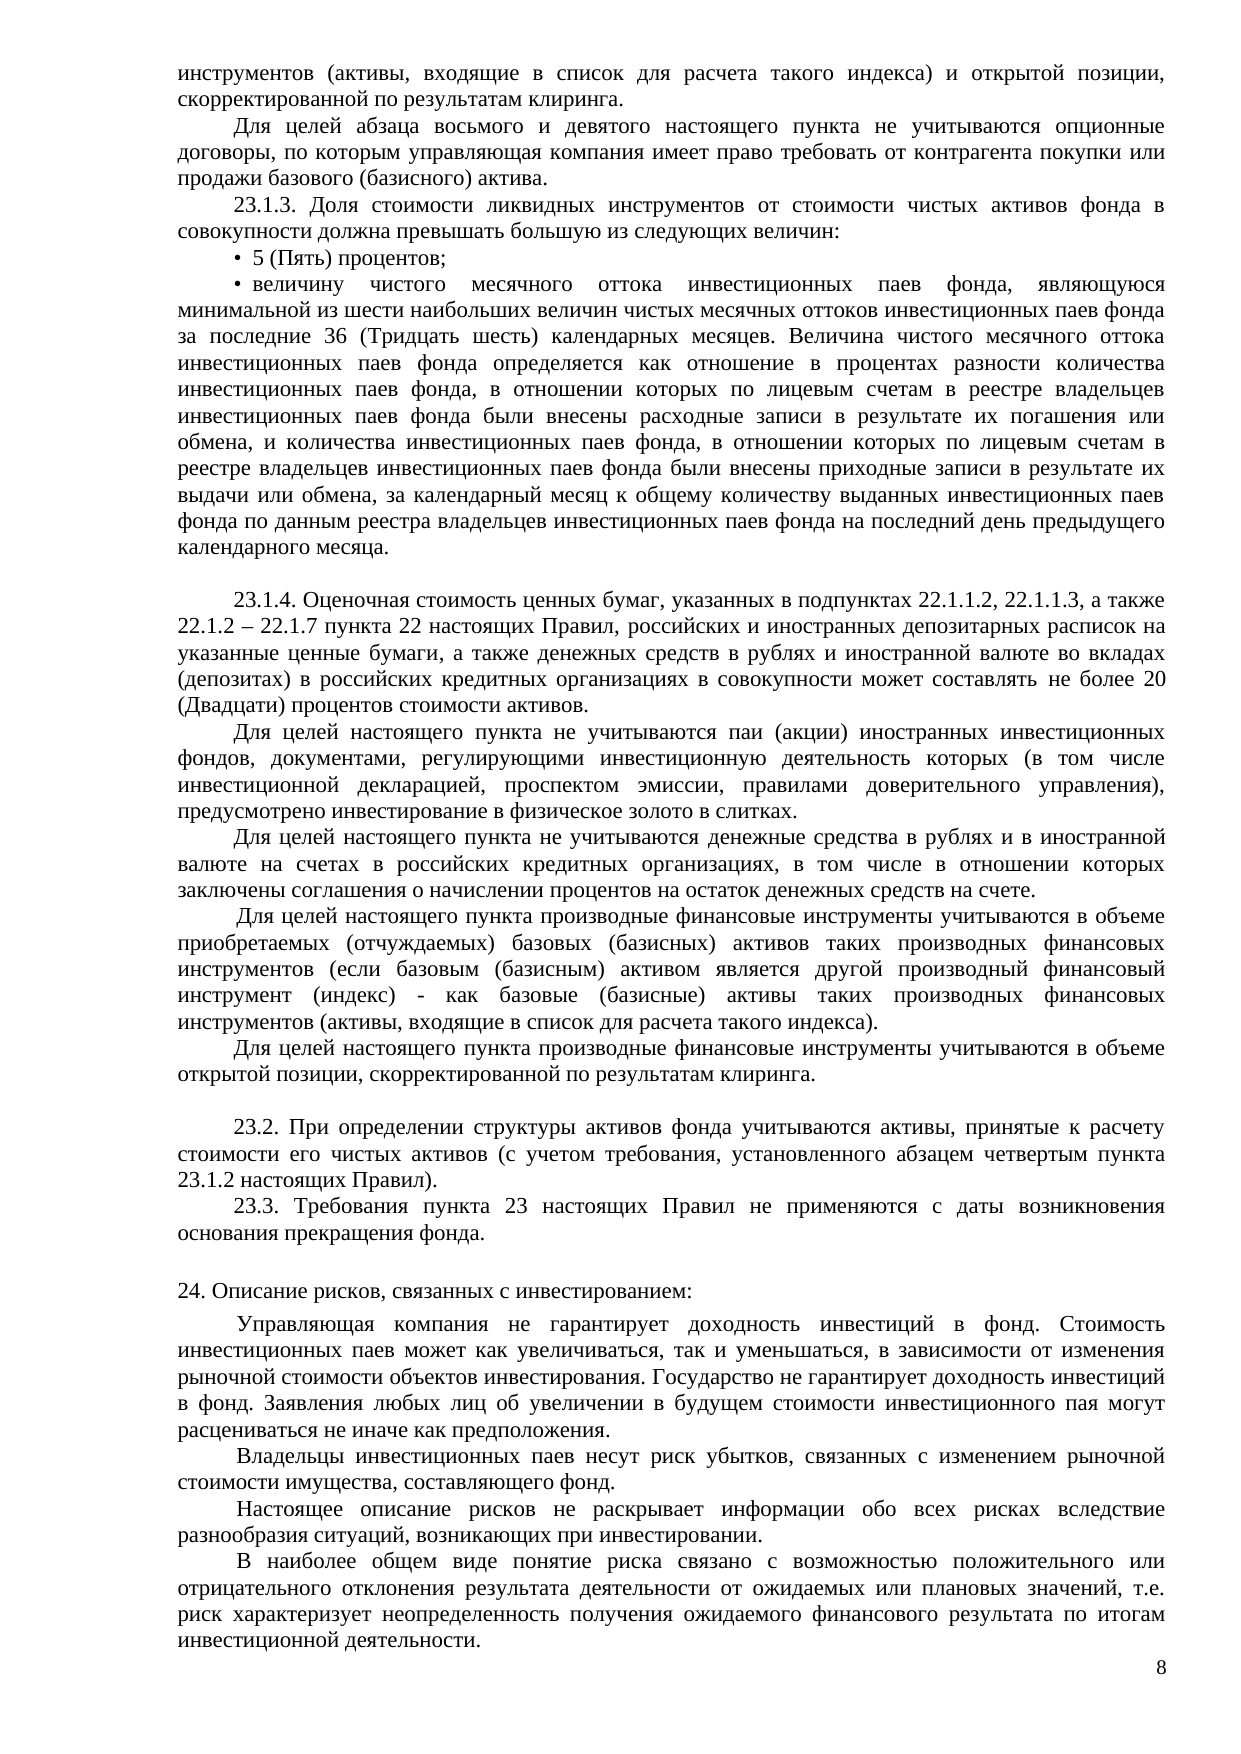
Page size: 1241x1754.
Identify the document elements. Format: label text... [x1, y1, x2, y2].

text 23.1.3. Доля стоимости ликвидных инструментов от стоимости чистых активов фонда в совокупности должна превышать большую из следующих величин: [177, 191, 1167, 243]
text 23.1.4. Оценочная стоимость ценных бумаг, указанных в подпунктах 22.1.1.2, 22.1.1.3, а также 22.1.2 – 22.1.7 пункта 22 настоящих Правил, российских и иностранных депозитарных расписок на указанные ценные бумаги, а также денежных средств в рублях и иностранной валюте во вкладах (депозитах) в российских кредитных организациях в совокупности может составлять не более 20 (Двадцати) процентов стоимости активов. [177, 586, 1167, 718]
text В наиболее общем виде понятие риска связано с возможностью положительного или отрицательного отклонения результата деятельности от ожидаемых или плановых значений, т.е. риск характеризует неопределенность получения ожидаемого финансового результата по итогам инвестиционной деятельности. [177, 1547, 1167, 1653]
text Для целей настоящего пункта не учитываются паи (акции) иностранных инвестиционных фондов, документами, регулирующими инвестиционную деятельность которых (в том числе инвестиционной декларацией, проспектом эмиссии, правилами доверительного управления), предусмотрено инвестирование в физическое золото в слитках. [177, 718, 1167, 823]
text 24. Описание рисков, связанных с инвестированием: [177, 1278, 1167, 1304]
text 23.3. Требования пункта 23 настоящих Правил не применяются с даты возникновения основания прекращения фонда. [177, 1192, 1167, 1245]
text Управляющая компания не гарантирует доходность инвестиций в фонд. Стоимость инвестиционных паев может как увеличиваться, так и уменьшаться, в зависимости от изменения рыночной стоимости объектов инвестирования. Государство не гарантирует доходность инвестиций в фонд. Заявления любых лиц об увеличении в будущем стоимости инвестиционного пая могут расцениваться не иначе как предположения. [177, 1310, 1167, 1442]
text Для целей настоящего пункта производные финансовые инструменты учитываются в объеме приобретаемых (отчуждаемых) базовых (базисных) активов таких производных финансовых инструментов (если базовым (базисным) активом является другой производный финансовый инструмент (индекс) - как базовые (базисные) активы таких производных финансовых инструментов (активы, входящие в список для расчета такого индекса). [177, 902, 1167, 1034]
text • 5 (Пять) процентов; [177, 243, 1167, 270]
text Настоящее описание рисков не раскрывает информации обо всех рисках вследствие разнообразия ситуаций, возникающих при инвестировании. [177, 1495, 1167, 1547]
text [177, 59, 1167, 112]
text • величину чистого месячного оттока инвестиционных паев фонда, являющуюся минимальной из шести наибольших величин чистых месячных оттоков инвестиционных паев фонда за последние 36 (Тридцать шесть) календарных месяцев. Величина чистого месячного оттока инвестиционных паев фонда определяется как отношение в процентах разности количества инвестиционных паев фонда, в отношении которых по лицевым счетам в реестре владельцев инвестиционных паев фонда были внесены расходные записи в результате их погашения или обмена, и количества инвестиционных паев фонда, в отношении которых по лицевым счетам в реестре владельцев инвестиционных паев фонда были внесены приходные записи в результате их выдачи или обмена, за календарный месяц к общему количеству выданных инвестиционных паев фонда по данным реестра владельцев инвестиционных паев фонда на последний день предыдущего календарного месяца. [177, 270, 1167, 560]
text Для целей настоящего пункта производные финансовые инструменты учитываются в объеме открытой позиции, скорректированной по результатам клиринга. [177, 1034, 1167, 1087]
text Для целей настоящего пункта не учитываются денежные средства в рублях и в иностранной валюте на счетах в российских кредитных организациях, в том числе в отношении которых заключены соглашения о начислении процентов на остаток денежных средств на счете. [177, 823, 1167, 902]
text 23.2. При определении структуры активов фонда учитываются активы, принятые к расчету стоимости его чистых активов (с учетом требования, установленного абзацем четвертым пункта 23.1.2 настоящих Правил). [177, 1113, 1167, 1192]
text Владельцы инвестиционных паев несут риск убытков, связанных с изменением рыночной стоимости имущества, составляющего фонд. [177, 1442, 1167, 1495]
text Для целей абзаца восьмого и девятого настоящего пункта не учитываются опционные договоры, по которым управляющая компания имеет право требовать от контрагента покупки или продажи базового (базисного) актива. [177, 112, 1167, 191]
